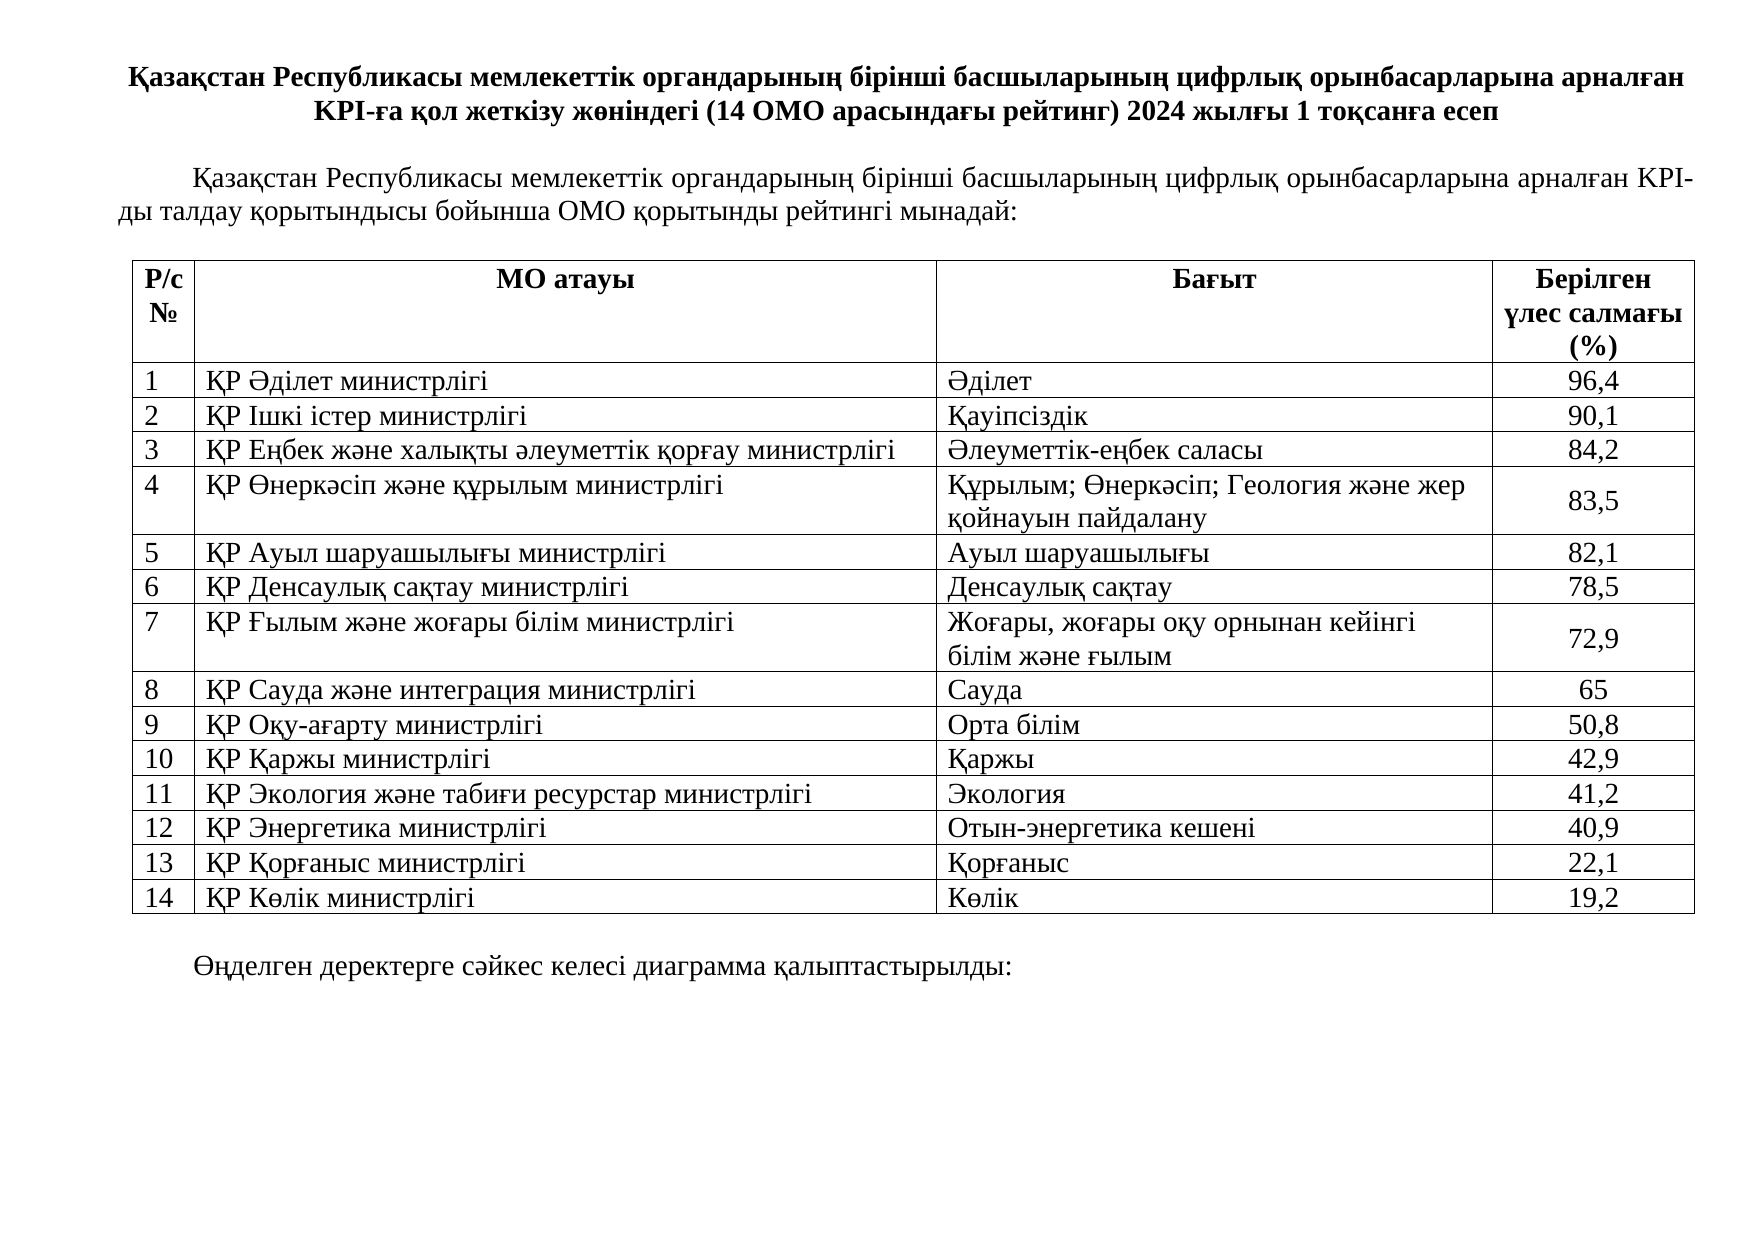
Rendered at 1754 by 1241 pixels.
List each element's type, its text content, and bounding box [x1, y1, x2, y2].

table_cell 4 [133, 467, 194, 534]
table_cell Орта білім [937, 707, 1492, 740]
table_cell ҚР Оқу-ағарту министрлігі [195, 707, 936, 740]
table_cell ҚР Әділет министрлігі [195, 363, 936, 397]
table_cell Әділет [937, 363, 1492, 397]
table_cell Қорғаныс [937, 845, 1492, 879]
table_cell 14 [133, 880, 194, 913]
table_cell ҚР Қорғаныс министрлігі [195, 845, 936, 879]
table_cell 72,9 [1493, 604, 1694, 671]
table_cell 12 [133, 811, 194, 844]
table_cell 10 [133, 741, 194, 775]
table_cell 82,1 [1493, 535, 1694, 568]
table_cell Әлеуметтік-еңбек саласы [937, 432, 1492, 466]
table_cell ҚР Еңбек және халықты әлеуметтік қорғау министрлігі [195, 432, 936, 466]
table_cell 90,1 [1493, 398, 1694, 431]
table_cell 41,2 [1493, 776, 1694, 809]
table_header Р/с № [133, 261, 194, 362]
table_cell 50,8 [1493, 707, 1694, 740]
table_cell Сауда [937, 672, 1492, 706]
table_header Бағыт [937, 261, 1492, 362]
table_cell Құрылым; Өнеркәсіп; Геология және жер қойнауын пайдалану [937, 467, 1492, 534]
table_cell 78,5 [1493, 570, 1694, 603]
table_cell Ауыл шаруашылығы [937, 535, 1492, 568]
table_cell ҚР Денсаулық сақтау министрлігі [195, 570, 936, 603]
table_cell 2 [133, 398, 194, 431]
table_cell 6 [133, 570, 194, 603]
table_cell 19,2 [1493, 880, 1694, 913]
text Қазақстан Республикасы мемлекеттік органдарының бірінші басшыларының цифрлық орынбасарларына арналған KPI-ды талдау қорытындысы бойынша ОМО қорытынды рейтингі мынадай: [118, 160, 1695, 227]
table_header Берілген үлес салмағы (%) [1493, 261, 1694, 362]
table_cell 7 [133, 604, 194, 671]
table_cell ҚР Ауыл шаруашылығы министрлігі [195, 535, 936, 568]
table_cell Отын-энергетика кешені [937, 811, 1492, 844]
table_cell 83,5 [1493, 467, 1694, 534]
table_cell ҚР Өнеркәсіп және құрылым министрлігі [195, 467, 936, 534]
table_cell ҚР Энергетика министрлігі [195, 811, 936, 844]
table_cell 3 [133, 432, 194, 466]
text Қазақстан Республикасы мемлекеттік органдарының бірінші басшыларының цифрлық орынбасарларына арналған KPI-ға қол жеткізу жөніндегі (14 ОМО арасындағы рейтинг) 2024 жылғы 1 тоқсанға есеп [118, 59, 1695, 126]
table_cell 84,2 [1493, 432, 1694, 466]
table_cell 13 [133, 845, 194, 879]
table_cell 65 [1493, 672, 1694, 706]
text Өңделген деректерге сәйкес келесі диаграмма қалыптастырылды: [118, 948, 1695, 981]
table_cell Экология [937, 776, 1492, 809]
table_cell 42,9 [1493, 741, 1694, 775]
table_cell 9 [133, 707, 194, 740]
table_cell 22,1 [1493, 845, 1694, 879]
table_cell Денсаулық сақтау [937, 570, 1492, 603]
table_cell ҚР Ғылым және жоғары білім министрлігі [195, 604, 936, 671]
table_cell Қауіпсіздік [937, 398, 1492, 431]
table_cell ҚР Көлік министрлігі [195, 880, 936, 913]
table_cell Көлік [937, 880, 1492, 913]
table_cell 1 [133, 363, 194, 397]
table_cell Қаржы [937, 741, 1492, 775]
table_cell 96,4 [1493, 363, 1694, 397]
table_cell ҚР Сауда және интеграция министрлігі [195, 672, 936, 706]
table_cell 11 [133, 776, 194, 809]
table_cell 8 [133, 672, 194, 706]
table_header МО атауы [195, 261, 936, 362]
table_cell ҚР Экология және табиғи ресурстар министрлігі [195, 776, 936, 809]
table_cell Жоғары, жоғары оқу орнынан кейінгі білім және ғылым [937, 604, 1492, 671]
table_cell 40,9 [1493, 811, 1694, 844]
table_cell ҚР Ішкі істер министрлігі [195, 398, 936, 431]
table_cell 5 [133, 535, 194, 568]
table_cell ҚР Қаржы министрлігі [195, 741, 936, 775]
